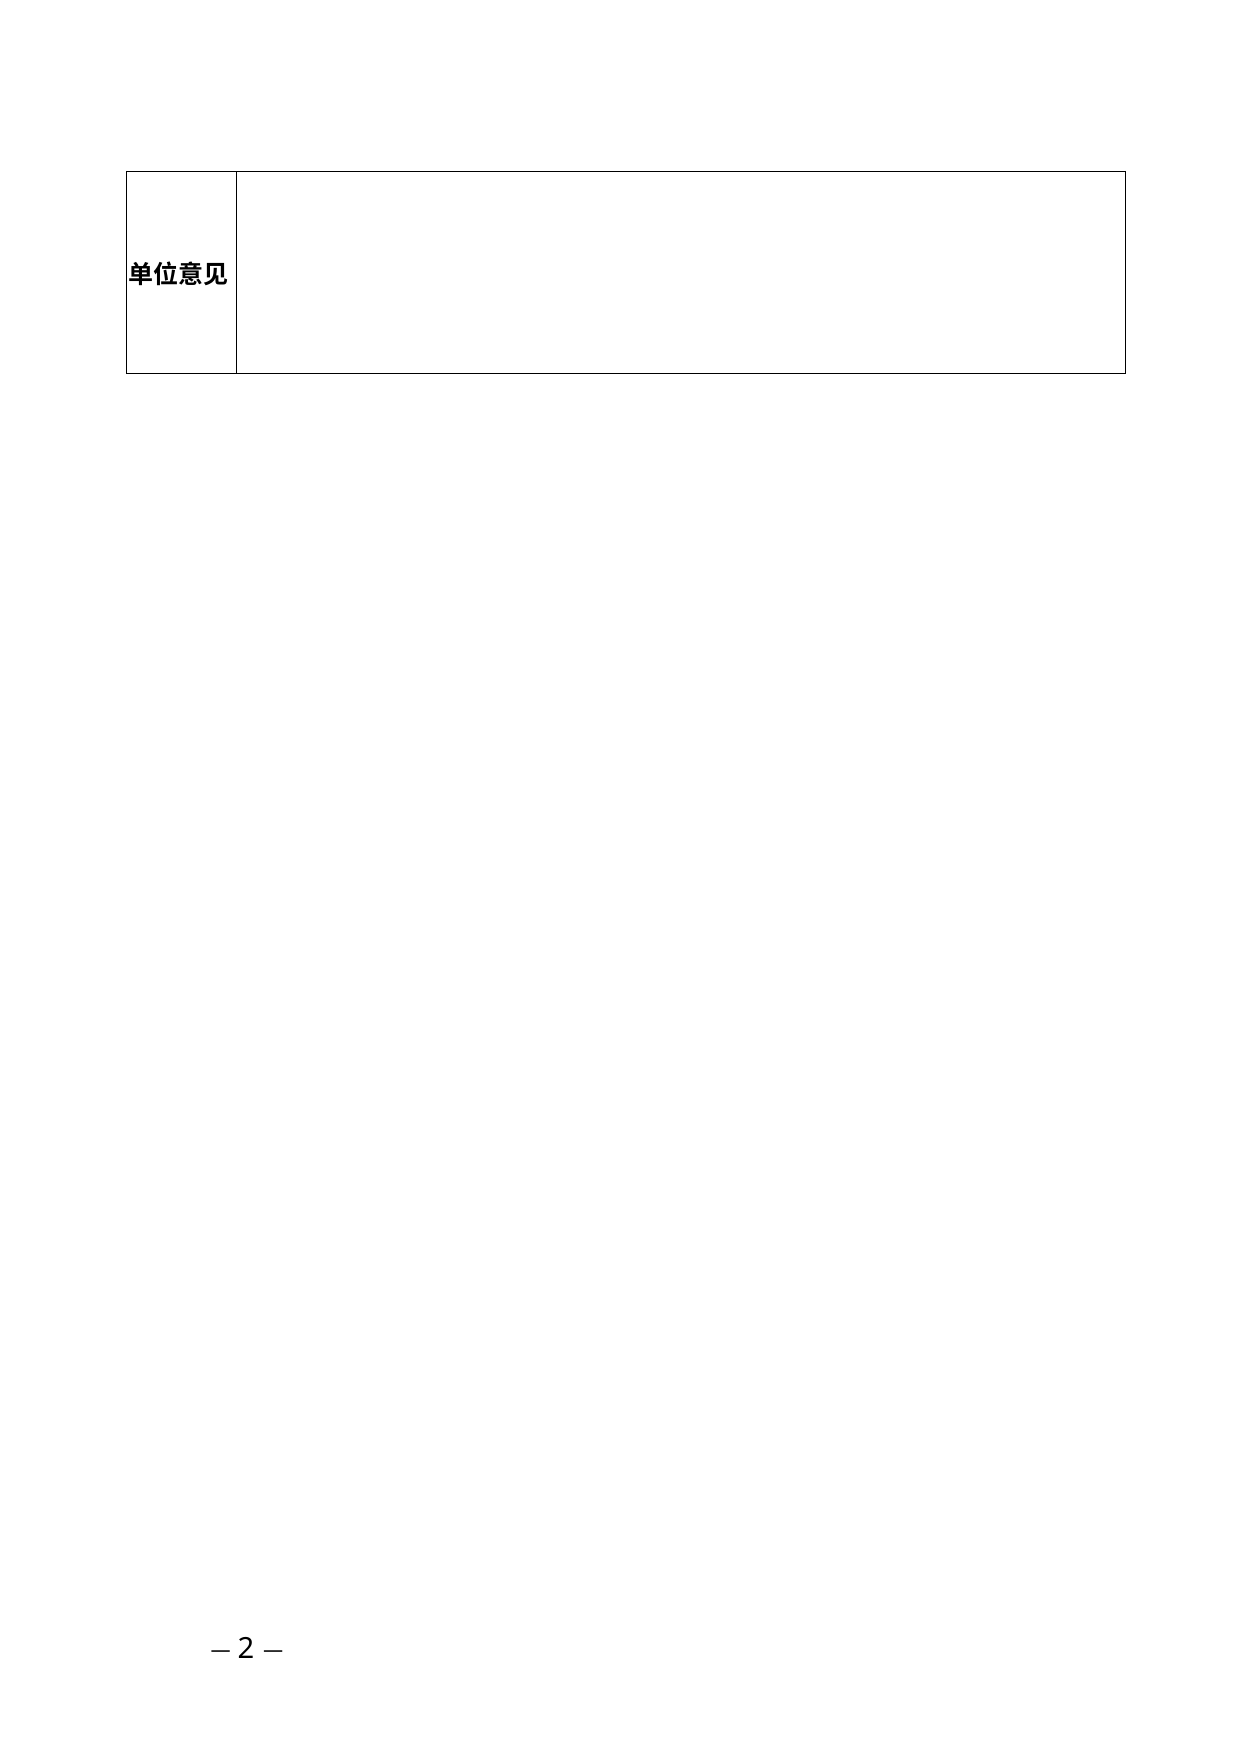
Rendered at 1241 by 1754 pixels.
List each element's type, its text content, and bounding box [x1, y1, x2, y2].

table_cell 单位意见 [127, 172, 236, 373]
table_cell [237, 172, 1125, 373]
